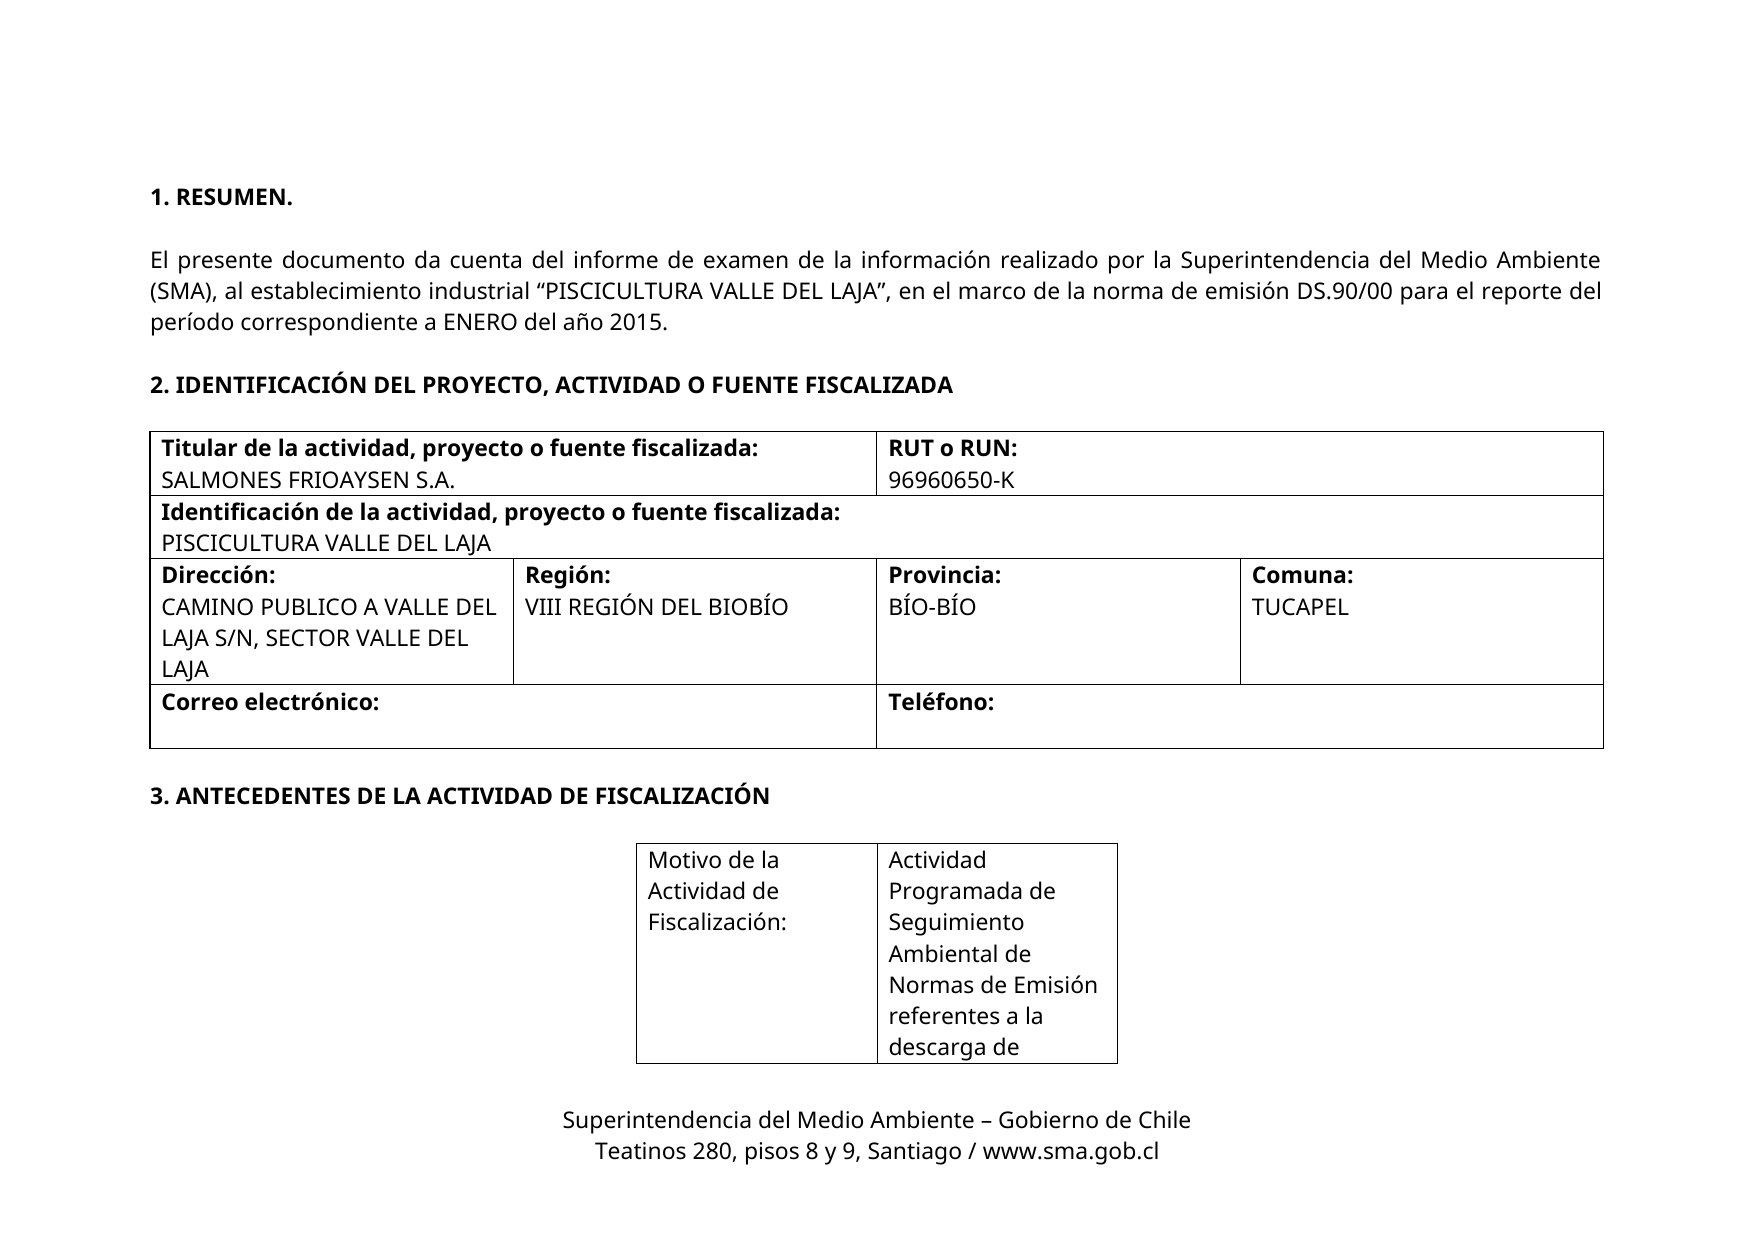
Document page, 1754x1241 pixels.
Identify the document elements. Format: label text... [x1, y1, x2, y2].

text 3. ANTECEDENTES DE LA ACTIVIDAD DE FISCALIZACIÓN [150, 749, 1604, 811]
text 2. IDENTIFICACIÓN DEL PROYECTO, ACTIVIDAD O FUENTE FISCALIZADA [150, 337, 1604, 400]
table_cell Provincia: BÍO-BÍO [877, 559, 1240, 684]
text El presente documento da cuenta del informe de examen de la información realizado por la Superintendencia del Medio Ambiente (SMA), al establecimiento industrial “PISCICULTURA VALLE DEL LAJA”, en el marco de la norma de emisión DS.90/00 para el reporte del período correspondiente a ENERO del año 2015. [150, 212, 1604, 337]
table_header RUT o RUN: 96960650-K [877, 432, 1603, 495]
table_cell Identificación de la actividad, proyecto o fuente fiscalizada: PISCICULTURA VALLE DEL LAJA [151, 496, 1603, 558]
table_cell Dirección: CAMINO PUBLICO A VALLE DEL LAJA S/N, SECTOR VALLE DEL LAJA [151, 559, 513, 684]
table_cell Comuna: TUCAPEL [1241, 559, 1603, 684]
table_cell Teléfono: [877, 685, 1603, 748]
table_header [637, 844, 877, 1062]
text 1. RESUMEN. [150, 150, 1604, 212]
table_header Titular de la actividad, proyecto o fuente fiscalizada: SALMONES FRIOAYSEN S.A. [151, 432, 876, 495]
table_cell Correo electrónico: [151, 685, 876, 748]
table_cell Región: VIII REGIÓN DEL BIOBÍO [514, 559, 876, 684]
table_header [878, 844, 1117, 1062]
